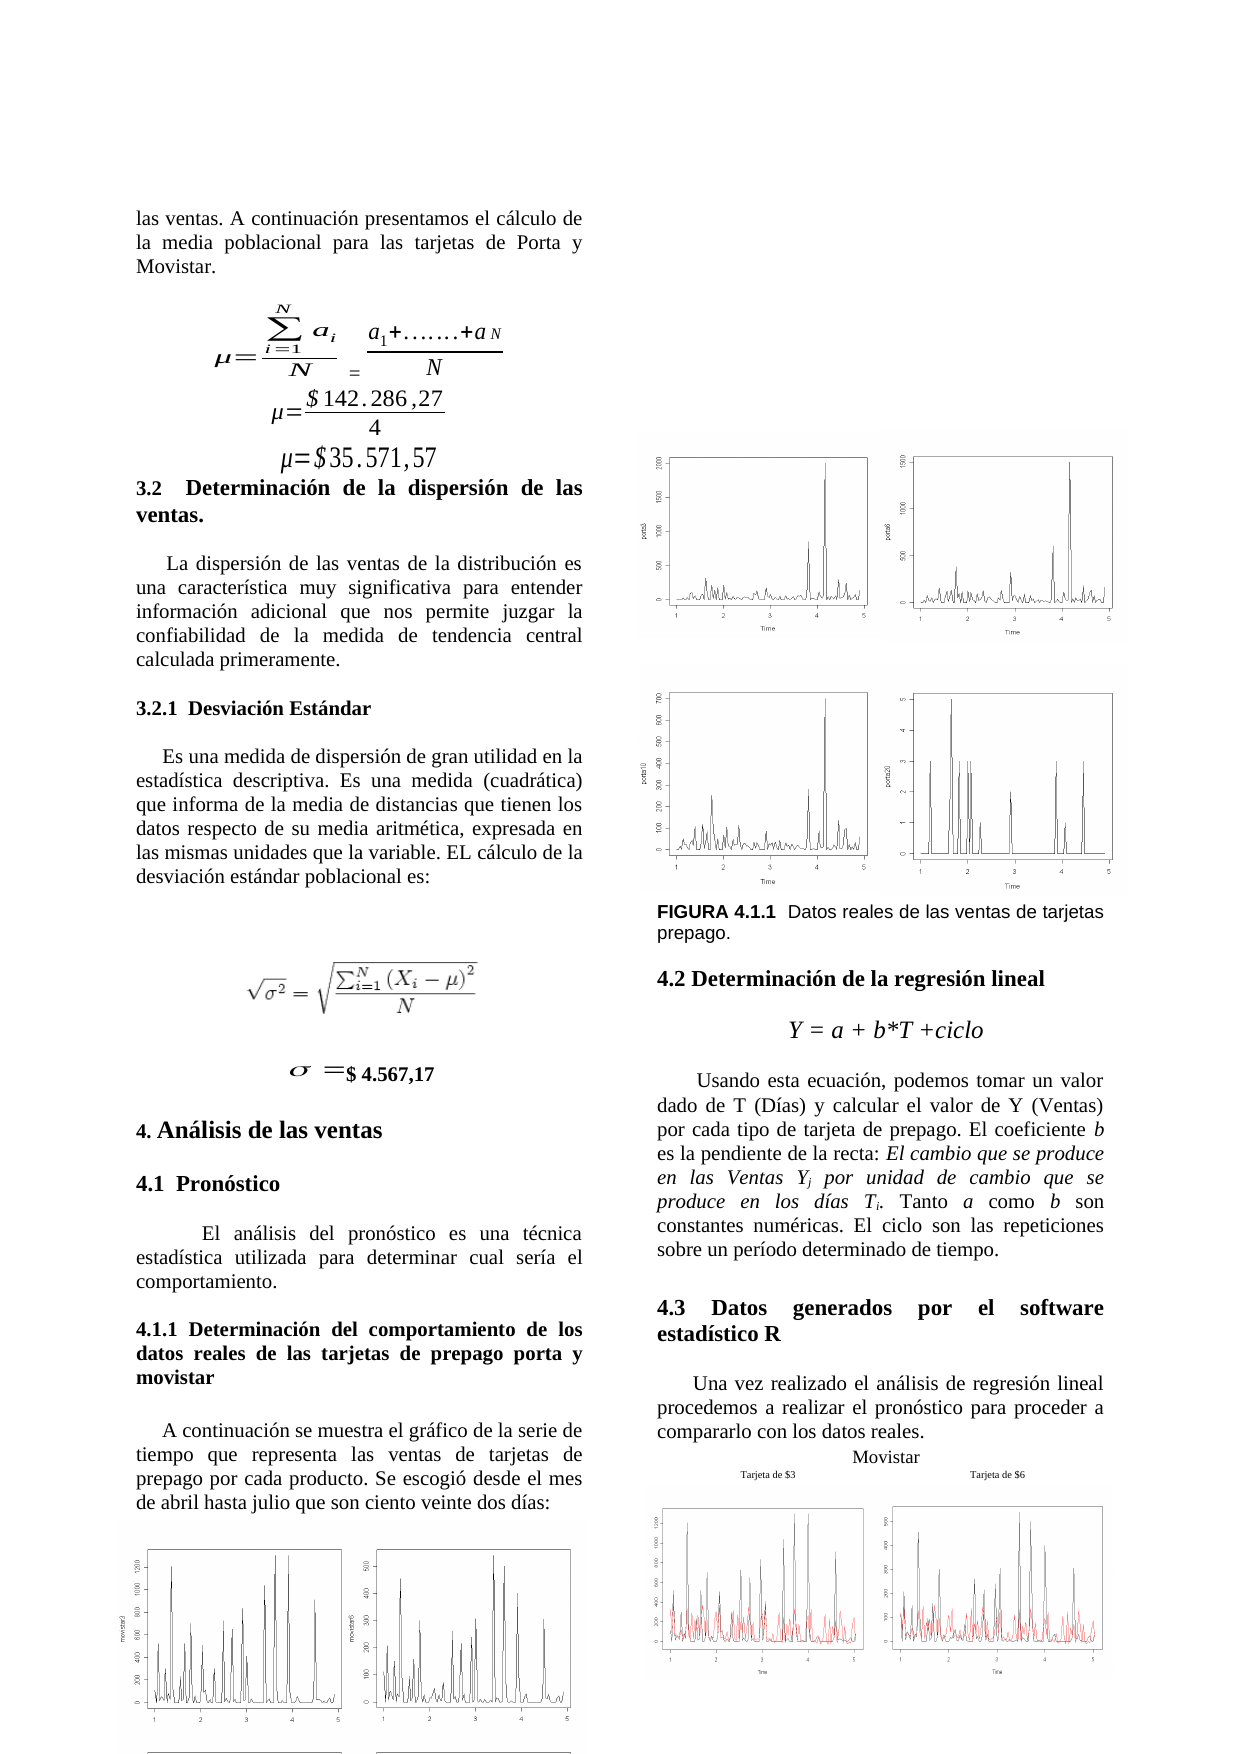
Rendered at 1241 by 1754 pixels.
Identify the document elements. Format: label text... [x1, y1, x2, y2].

text 4.1 Pronóstico [136, 1170, 583, 1197]
picture [643, 1481, 1113, 1681]
picture [117, 1521, 586, 1754]
text 4. Análisis de las ventas [136, 1115, 583, 1144]
text Y = a + b*T +ciclo [657, 1016, 1104, 1044]
text La dispersión de las ventas de la distribución es una característica muy significativa para entender información adicional que nos permite juzgar la confiabilidad de la medida de tendencia central calculada primeramente. [136, 551, 583, 671]
text 3.2 Determinación de la dispersión de las ventas. [136, 474, 583, 527]
text Usando esta ecuación, podemos tomar un valor dado de T (Días) y calcular el valor de Y (Ventas) por cada tipo de tarjeta de prepago. El coeficiente b es la pendiente de la recta: El cambio que se produce en las Ventas Yj por unidad de cambio que se produce en los días Ti. Tanto a como b son constantes numéricas. El ciclo son las repeticiones sobre un período determinado de tiempo. [657, 1068, 1104, 1261]
text 3.2.1 Desviación Estándar [136, 696, 583, 719]
text Una vez realizado el análisis de regresión lineal procedemos a realizar el pronóstico para proceder a compararlo con los datos reales. [657, 1371, 1104, 1443]
text Es una medida de dispersión de gran utilidad en la estadística descriptiva. Es una medida (cuadrática) que informa de la media de distancias que tienen los datos respecto de su media aritmética, expresada en las mismas unidades que la variable. EL cálculo de la desviación estándar poblacional es: [136, 744, 583, 888]
picture [638, 663, 1128, 897]
text 4.3 Datos generados por el software estadístico R [657, 1294, 1104, 1347]
text El análisis del pronóstico es una técnica estadística utilizada para determinar cual sería el comportamiento. [136, 1221, 583, 1293]
picture [638, 429, 1128, 642]
text FIGURA 4.1.1 Datos reales de las ventas de tarjetas prepago. [657, 901, 1104, 944]
text A continuación se muestra el gráfico de la serie de tiempo que representa las ventas de tarjetas de prepago por cada producto. Se escogió desde el mes de abril hasta julio que son ciento veinte dos días: [136, 1418, 583, 1514]
picture [239, 960, 480, 1015]
text 4.1.1 Determinación del comportamiento de los datos reales de las tarjetas de prepago porta y movistar [136, 1317, 583, 1389]
text = [136, 302, 583, 385]
text 4.2 Determinación de la regresión lineal [657, 965, 1104, 992]
text $ 4.567,17 [136, 1062, 583, 1091]
